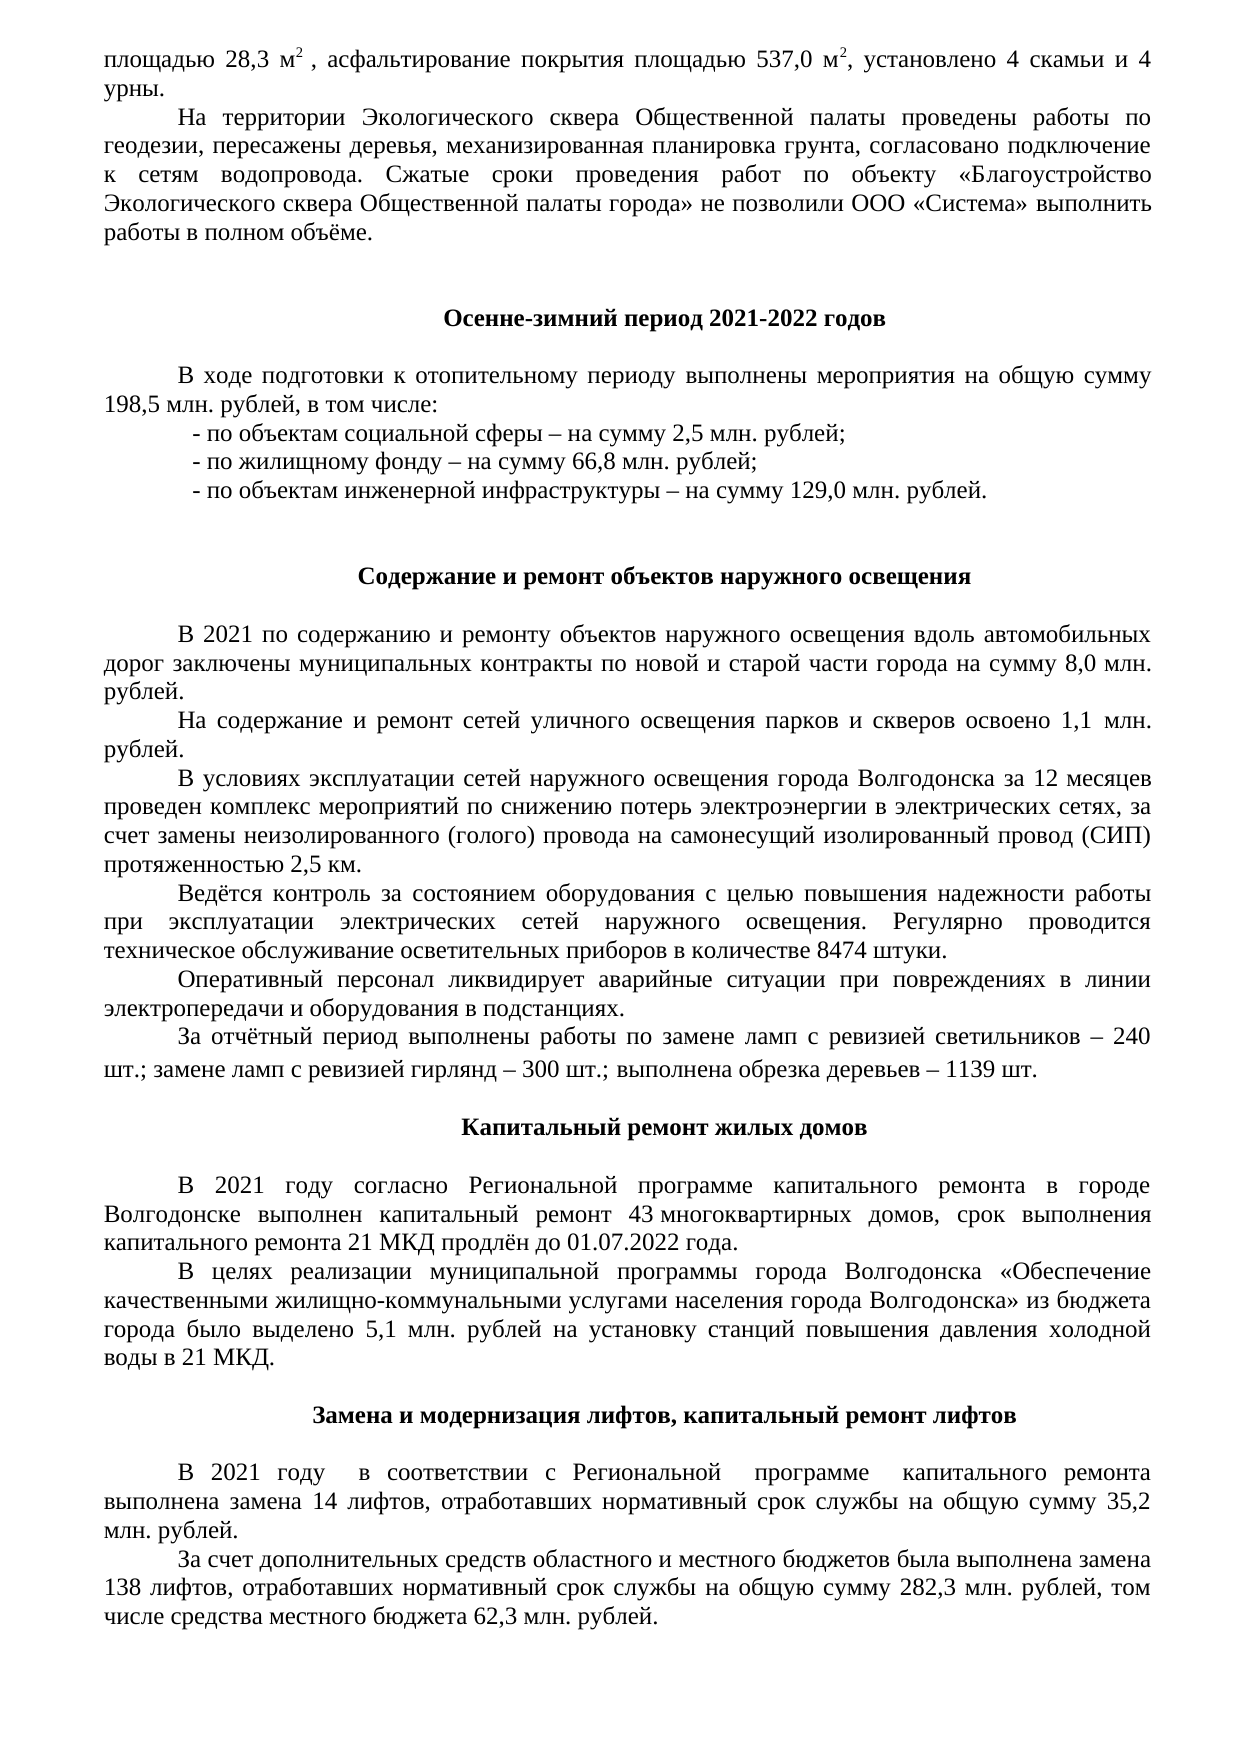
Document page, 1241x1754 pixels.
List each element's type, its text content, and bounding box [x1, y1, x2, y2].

text За отчётный период выполнены работы по замене ламп с ревизией светильников – 240 шт.; замене ламп с ревизией гирлянд – 300 шт.; выполнена обрезка деревьев – 1139 шт. [103, 1021, 1152, 1084]
text На содержание и ремонт сетей уличного освещения парков и скверов освоено 1,1 млн. рублей. [103, 705, 1152, 763]
text На территории Экологического сквера Общественной палаты проведены работы по геодезии, пересажены деревья, механизированная планировка грунта, согласовано подключение к сетям водопровода. Сжатые сроки проведения работ по объекту «Благоустройство Экологического сквера Общественной палаты города» не позволили ООО «Система» выполнить работы в полном объёме. [103, 102, 1152, 246]
text В 2021 году согласно Региональной программе капитального ремонта в городе Волгодонске выполнен капитальный ремонт 43 многоквартирных домов, срок выполнения капитального ремонта 21 МКД продлён до 01.07.2022 года. [103, 1170, 1152, 1256]
text - по жилищному фонду – на сумму 66,8 млн. рублей; [103, 446, 1152, 475]
text Ведётся контроль за состоянием оборудования с целью повышения надежности работы при эксплуатации электрических сетей наружного освещения. Регулярно проводится техническое обслуживание осветительных приборов в количестве 8474 штуки. [103, 878, 1152, 964]
text В 2021 по содержанию и ремонту объектов наружного освещения вдоль автомобильных дорог заключены муниципальных контракты по новой и старой части города на сумму 8,0 млн. рублей. [103, 619, 1152, 705]
text Оперативный персонал ликвидирует аварийные ситуации при повреждениях в линии электропередачи и оборудования в подстанциях. [103, 964, 1152, 1021]
text За счет дополнительных средств областного и местного бюджетов была выполнена замена 138 лифтов, отработавших нормативный срок службы на общую сумму 282,3 млн. рублей, том числе средства местного бюджета 62,3 млн. рублей. [103, 1544, 1152, 1630]
text В 2021 году в соответствии с Региональной программе капитального ремонта выполнена замена 14 лифтов, отработавших нормативный срок службы на общую сумму 35,2 млн. рублей. [103, 1457, 1152, 1544]
text Осенне-зимний период 2021-2022 годов [103, 303, 1152, 332]
text - по объектам инженерной инфраструктуры – на сумму 129,0 млн. рублей. [103, 475, 1152, 504]
text Замена и модернизация лифтов, капитальный ремонт лифтов [103, 1400, 1152, 1429]
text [103, 44, 1152, 102]
text В целях реализации муниципальной программы города Волгодонска «Обеспечение качественными жилищно-коммунальными услугами населения города Волгодонска» из бюджета города было выделено 5,1 млн. рублей на установку станций повышения давления холодной воды в 21 МКД. [103, 1256, 1152, 1371]
text В ходе подготовки к отопительному периоду выполнены мероприятия на общую сумму 198,5 млн. рублей, в том числе: [103, 360, 1152, 418]
text Содержание и ремонт объектов наружного освещения [103, 561, 1152, 590]
text - по объектам социальной сферы – на сумму 2,5 млн. рублей; [103, 418, 1152, 446]
text В условиях эксплуатации сетей наружного освещения города Волгодонска за 12 месяцев проведен комплекс мероприятий по снижению потерь электроэнергии в электрических сетях, за счет замены неизолированного (голого) провода на самонесущий изолированный провод (СИП) протяженностью 2,5 км. [103, 763, 1152, 878]
text Капитальный ремонт жилых домов [103, 1112, 1152, 1141]
